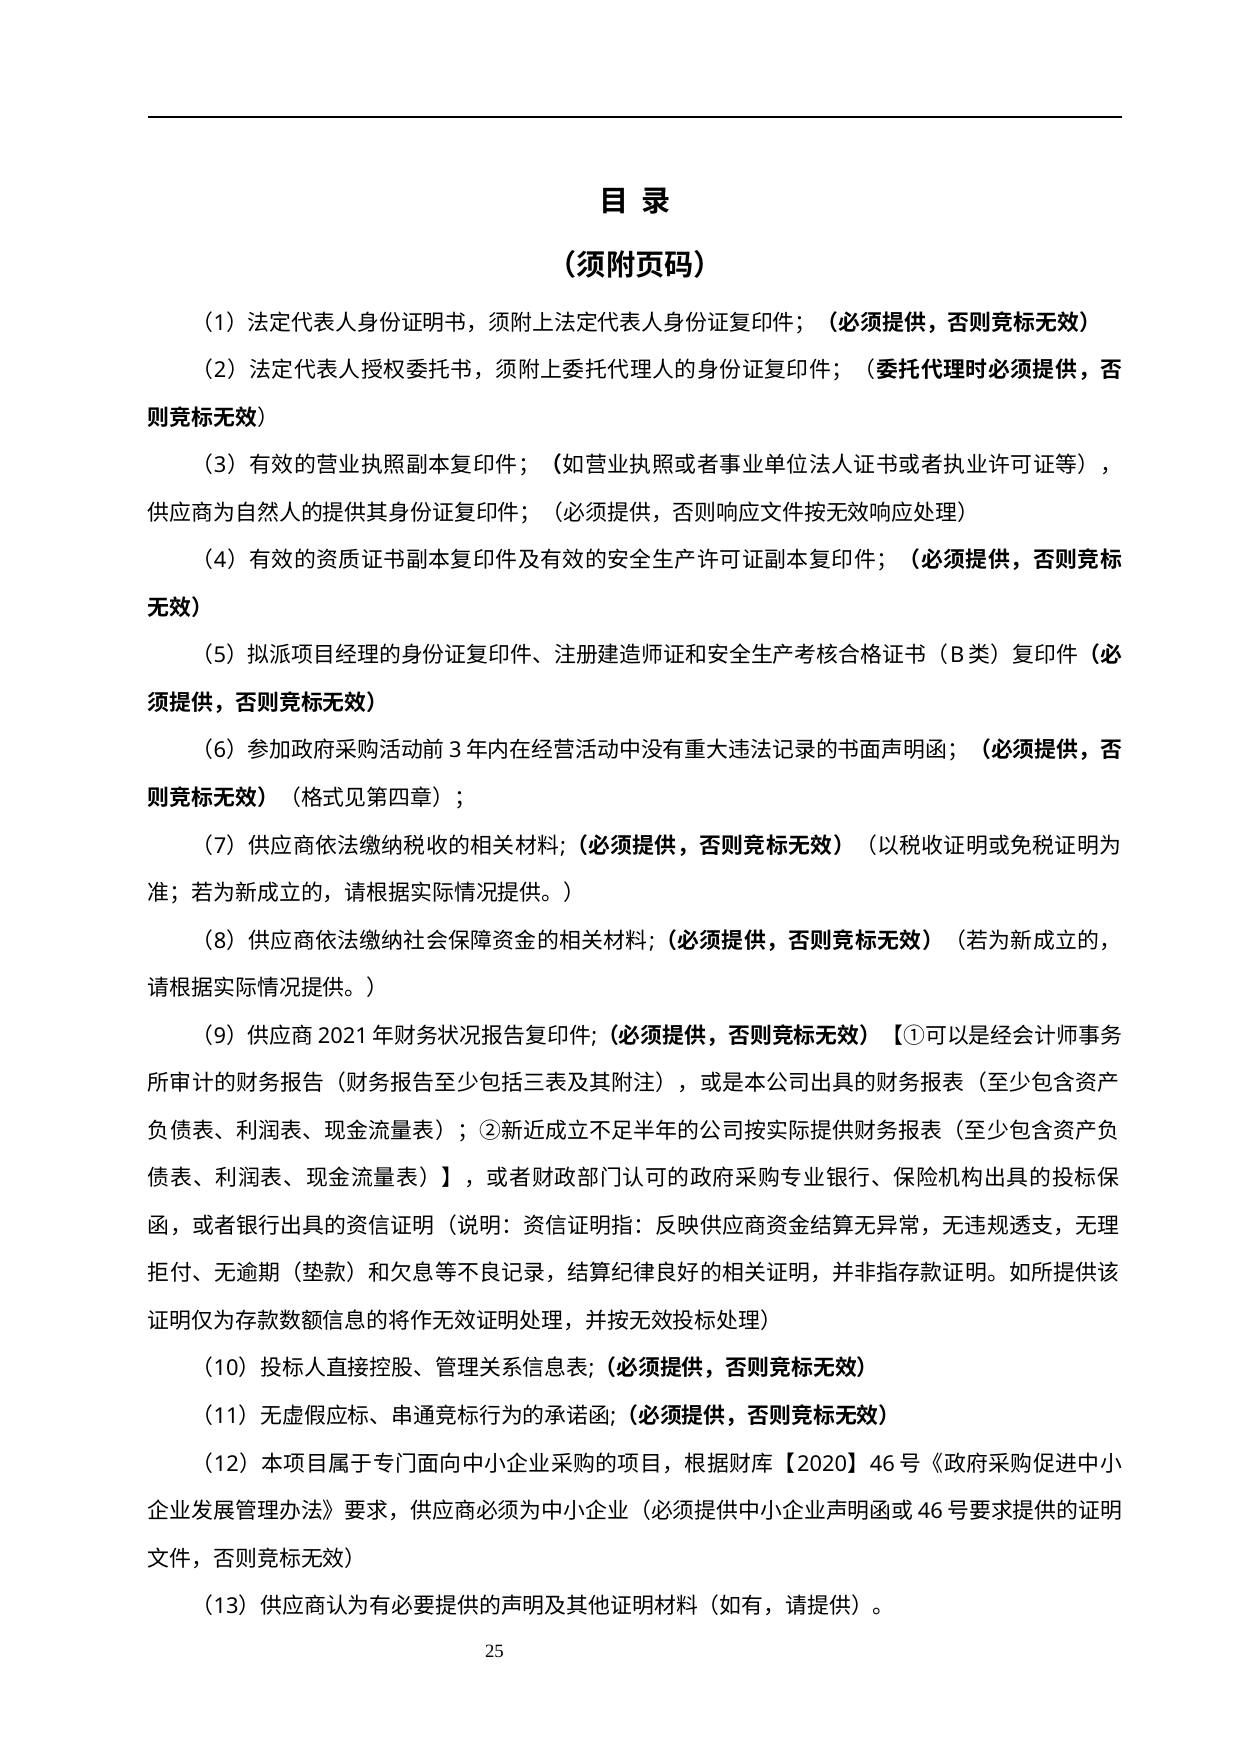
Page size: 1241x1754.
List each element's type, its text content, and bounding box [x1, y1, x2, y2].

text （5）拟派项目经理的身份证复印件、注册建造师证和安全生产考核合格证书（B类）复印件（必须提供，否则竞标无效） [148, 637, 1122, 717]
text （13）供应商认为有必要提供的声明及其他证明材料（如有，请提供）。 [148, 1588, 1122, 1620]
text （7）供应商依法缴纳税收的相关材料;（必须提供，否则竞标无效）（以税收证明或免税证明为准；若为新成立的，请根据实际情况提供。） [148, 828, 1122, 907]
text （6）参加政府采购活动前3年内在经营活动中没有重大违法记录的书面声明函；（必须提供，否则竞标无效）（格式见第四章）； [148, 732, 1122, 812]
text （11）无虚假应标、串通竞标行为的承诺函;（必须提供，否则竞标无效） [148, 1398, 1122, 1430]
text （1）法定代表人身份证明书，须附上法定代表人身份证复印件；（必须提供，否则竞标无效） [148, 304, 1122, 336]
text （12）本项目属于专门面向中小企业采购的项目，根据财库【2020】46号《政府采购促进中小企业发展管理办法》要求，供应商必须为中小企业（必须提供中小企业声明函或46号要求提供的证明文件，否则竞标无效） [148, 1446, 1122, 1572]
text 目 录 [148, 178, 1122, 220]
text （须附页码） [148, 241, 1122, 283]
text （9）供应商2021年财务状况报告复印件;（必须提供，否则竞标无效）【①可以是经会计师事务所审计的财务报告（财务报告至少包括三表及其附注），或是本公司出具的财务报表（至少包含资产负债表、利润表、现金流量表）；②新近成立不足半年的公司按实际提供财务报表（至少包含资产负债表、利润表、现金流量表）】，或者财政部门认可的政府采购专业银行、保险机构出具的投标保函，或者银行出具的资信证明（说明：资信证明指：反映供应商资金结算无异常，无违规透支，无理拒付、无逾期（垫款）和欠息等不良记录，结算纪律良好的相关证明，并非指存款证明。如所提供该证明仅为存款数额信息的将作无效证明处理，并按无效投标处理） [148, 1018, 1122, 1334]
text （8）供应商依法缴纳社会保障资金的相关材料;（必须提供，否则竞标无效）（若为新成立的，请根据实际情况提供。） [148, 923, 1122, 1002]
text （4）有效的资质证书副本复印件及有效的安全生产许可证副本复印件；（必须提供，否则竞标无效） [148, 542, 1122, 622]
text （10）投标人直接控股、管理关系信息表;（必须提供，否则竞标无效） [148, 1350, 1122, 1382]
text （3）有效的营业执照副本复印件；（如营业执照或者事业单位法人证书或者执业许可证等），供应商为自然人的提供其身份证复印件；（必须提供，否则响应文件按无效响应处理） [148, 447, 1122, 526]
text （2）法定代表人授权委托书，须附上委托代理人的身份证复印件；（委托代理时必须提供，否则竞标无效） [148, 352, 1122, 431]
